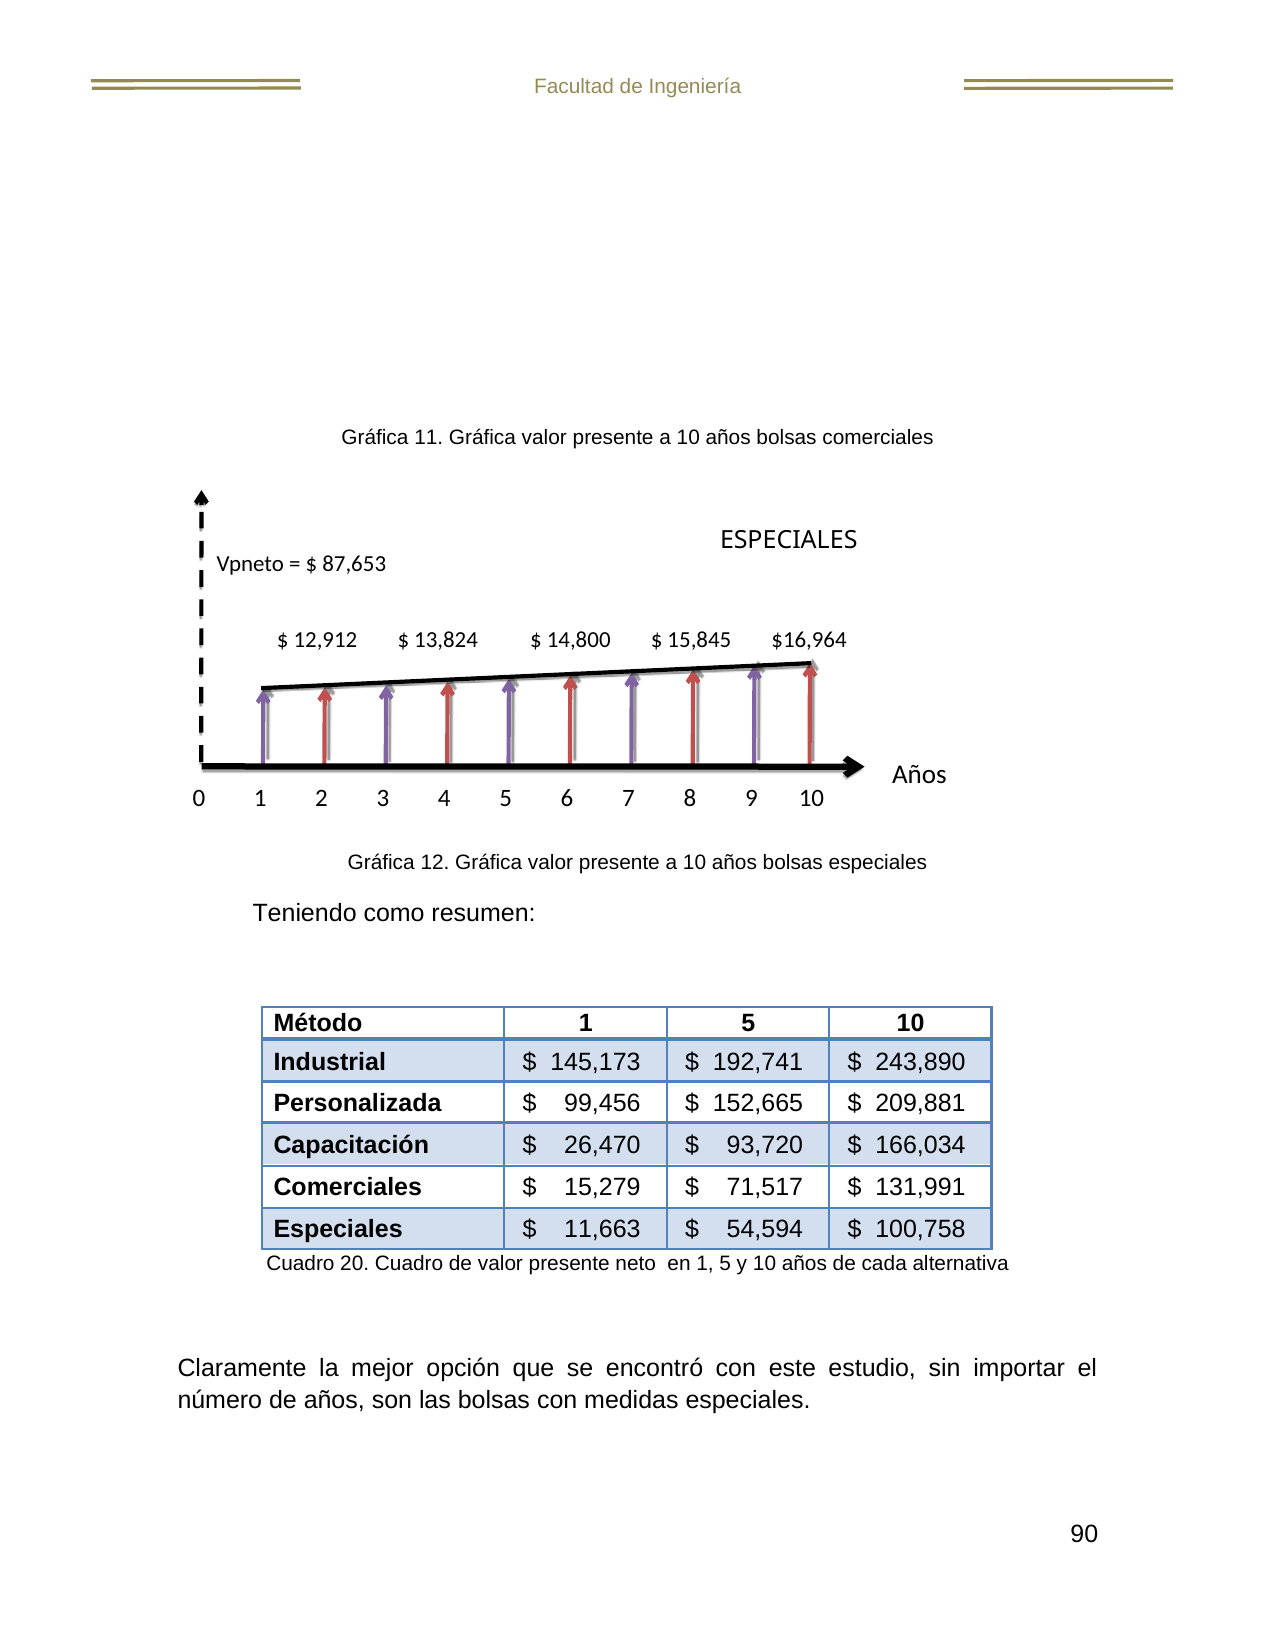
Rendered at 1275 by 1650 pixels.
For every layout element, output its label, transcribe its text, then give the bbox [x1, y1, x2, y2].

table_cell Especiales [263, 1209, 503, 1248]
text Gráfica 12. Gráfica valor presente a 10 años bolsas especiales [177, 850, 1098, 874]
table_cell Capacitación [263, 1124, 503, 1164]
table_cell Industrial [263, 1041, 503, 1080]
table_cell $ 11,663 [505, 1209, 666, 1248]
text Teniendo como resumen: [252, 898, 1098, 927]
table_cell $ 99,456 [505, 1083, 666, 1121]
table_header 10 [830, 1008, 990, 1037]
table_cell $ 71,517 [668, 1167, 828, 1207]
text Gráfica 11. Gráfica valor presente a 10 años bolsas comerciales [177, 424, 1098, 448]
text Claramente la mejor opción que se encontró con este estudio, sin importar el número de años, son las bolsas con medidas especiales. [177, 1352, 1098, 1414]
table_cell $ 192,741 [668, 1041, 828, 1080]
table_cell Comerciales [263, 1167, 503, 1207]
table_cell $ 100,758 [830, 1209, 990, 1248]
table_cell $ 243,890 [830, 1041, 990, 1080]
text Cuadro 20. Cuadro de valor presente neto en 1, 5 y 10 años de cada alternativa [177, 1250, 1098, 1274]
table_cell $ 209,881 [830, 1083, 990, 1121]
table_header Método [263, 1008, 503, 1037]
table_cell $ 15,279 [505, 1167, 666, 1207]
table_cell Personalizada [263, 1083, 503, 1121]
table_cell $ 93,720 [668, 1124, 828, 1164]
table_cell $ 145,173 [505, 1041, 666, 1080]
table_cell $ 26,470 [505, 1124, 666, 1164]
table_cell $ 152,665 [668, 1083, 828, 1121]
table_header 5 [668, 1008, 828, 1037]
table_cell $ 131,991 [830, 1167, 990, 1207]
table_header 1 [505, 1008, 666, 1037]
table_cell $ 54,594 [668, 1209, 828, 1248]
table_cell $ 166,034 [830, 1124, 990, 1164]
